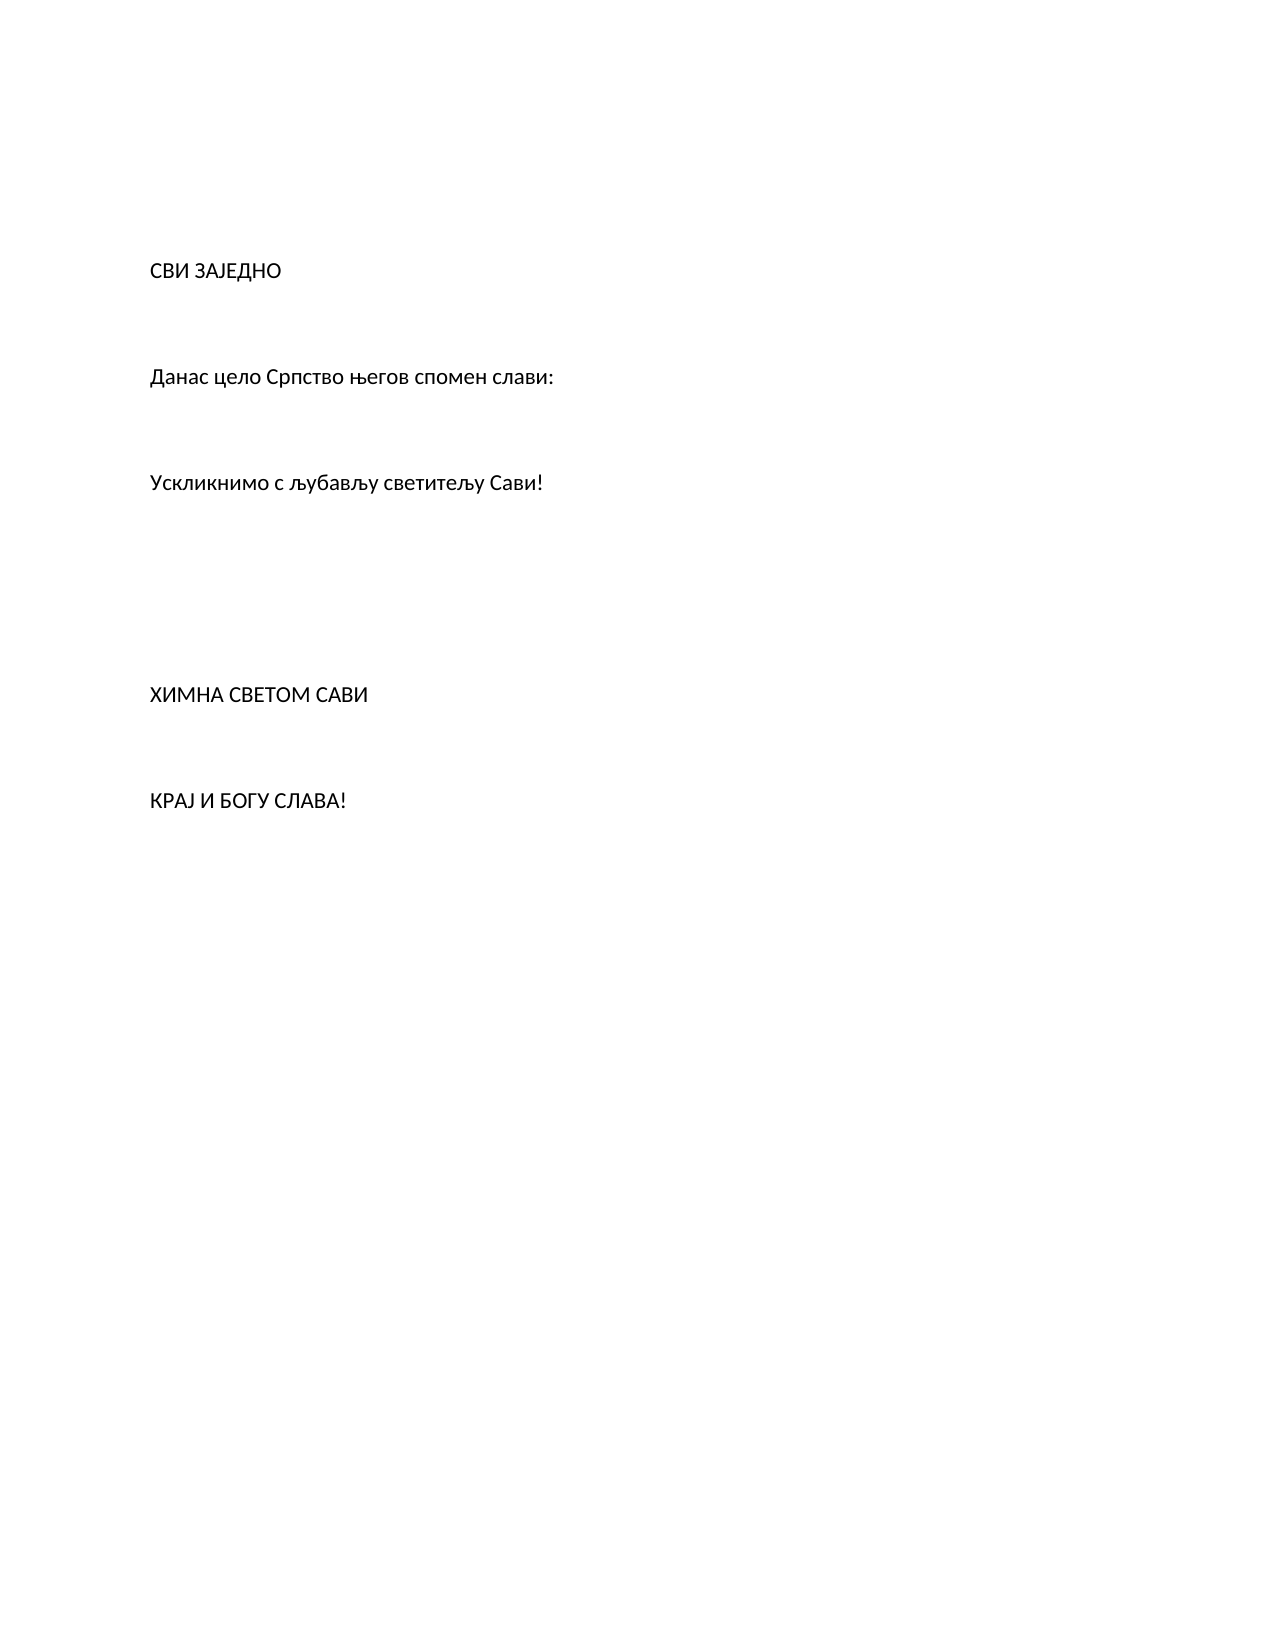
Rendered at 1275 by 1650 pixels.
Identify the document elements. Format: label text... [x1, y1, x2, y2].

text КРАЈ И БОГУ СЛАВА! [150, 786, 1125, 814]
text Ускликнимо с љубављу светитељу Сави! [150, 468, 1125, 496]
text ХИМНА СВЕТОМ САВИ [150, 680, 1125, 708]
text СВИ ЗАЈЕДНО [150, 256, 1125, 284]
text Данас цело Српство његов спомен слави: [150, 362, 1125, 390]
